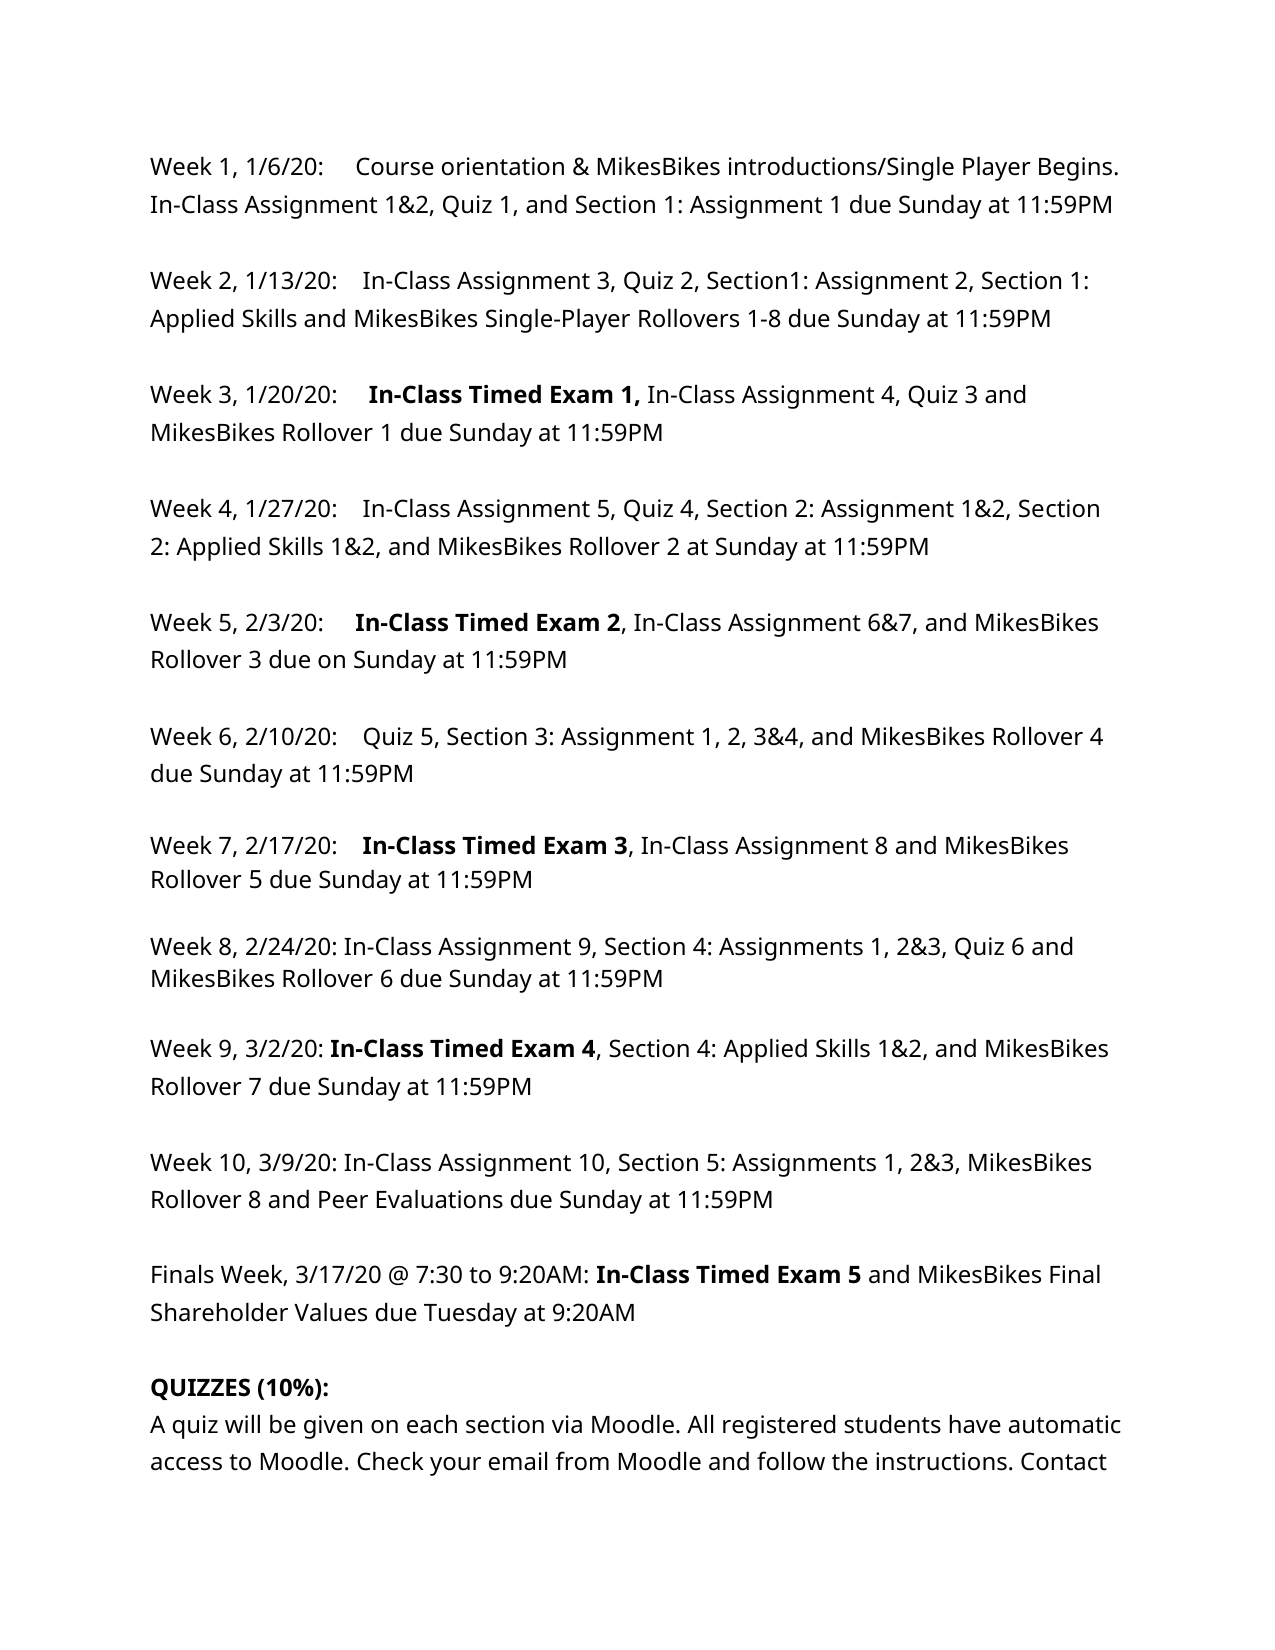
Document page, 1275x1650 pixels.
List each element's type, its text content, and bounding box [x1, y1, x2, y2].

text Week 10, 3/9/20: In-Class Assignment 10, Section 5: Assignments 1, 2&3, MikesBikes Rollover 8 and Peer Evaluations due Sunday at 11:59PM [150, 1146, 1125, 1216]
text Week 4, 1/27/20: In-Class Assignment 5, Quiz 4, Section 2: Assignment 1&2, Section 2: Applied Skills 1&2, and MikesBikes Rollover 2 at Sunday at 11:59PM [150, 492, 1125, 562]
text Week 3, 1/20/20: In-Class Timed Exam 1, In-Class Assignment 4, Quiz 3 and MikesBikes Rollover 1 due Sunday at 11:59PM [150, 378, 1125, 448]
text Week 1, 1/6/20: Course orientation & MikesBikes introductions/Single Player Begins. In-Class Assignment 1&2, Quiz 1, and Section 1: Assignment 1 due Sunday at 11:59PM [150, 150, 1125, 220]
text Week 7, 2/17/20: In-Class Timed Exam 3, In-Class Assignment 8 and MikesBikes Rollover 5 due Sunday at 11:59PM [150, 829, 1125, 895]
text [150, 1408, 1125, 1478]
text Finals Week, 3/17/20 @ 7:30 to 9:20AM: In-Class Timed Exam 5 and MikesBikes Final Shareholder Values due Tuesday at 9:20AM [150, 1258, 1125, 1328]
text Week 5, 2/3/20: In-Class Timed Exam 2, In-Class Assignment 6&7, and MikesBikes Rollover 3 due on Sunday at 11:59PM [150, 606, 1125, 676]
text Week 6, 2/10/20: Quiz 5, Section 3: Assignment 1, 2, 3&4, and MikesBikes Rollover 4 due Sunday at 11:59PM [150, 720, 1125, 790]
text Week 9, 3/2/20: In-Class Timed Exam 4, Section 4: Applied Skills 1&2, and MikesBikes Rollover 7 due Sunday at 11:59PM [150, 1032, 1125, 1102]
text Week 8, 2/24/20: In-Class Assignment 9, Section 4: Assignments 1, 2&3, Quiz 6 and MikesBikes Rollover 6 due Sunday at 11:59PM [150, 895, 1125, 994]
text QUIZZES (10%): [150, 1370, 1125, 1403]
text Week 2, 1/13/20: In-Class Assignment 3, Quiz 2, Section1: Assignment 2, Section 1: Applied Skills and MikesBikes Single-Player Rollovers 1-8 due Sunday at 11:59PM [150, 264, 1125, 334]
